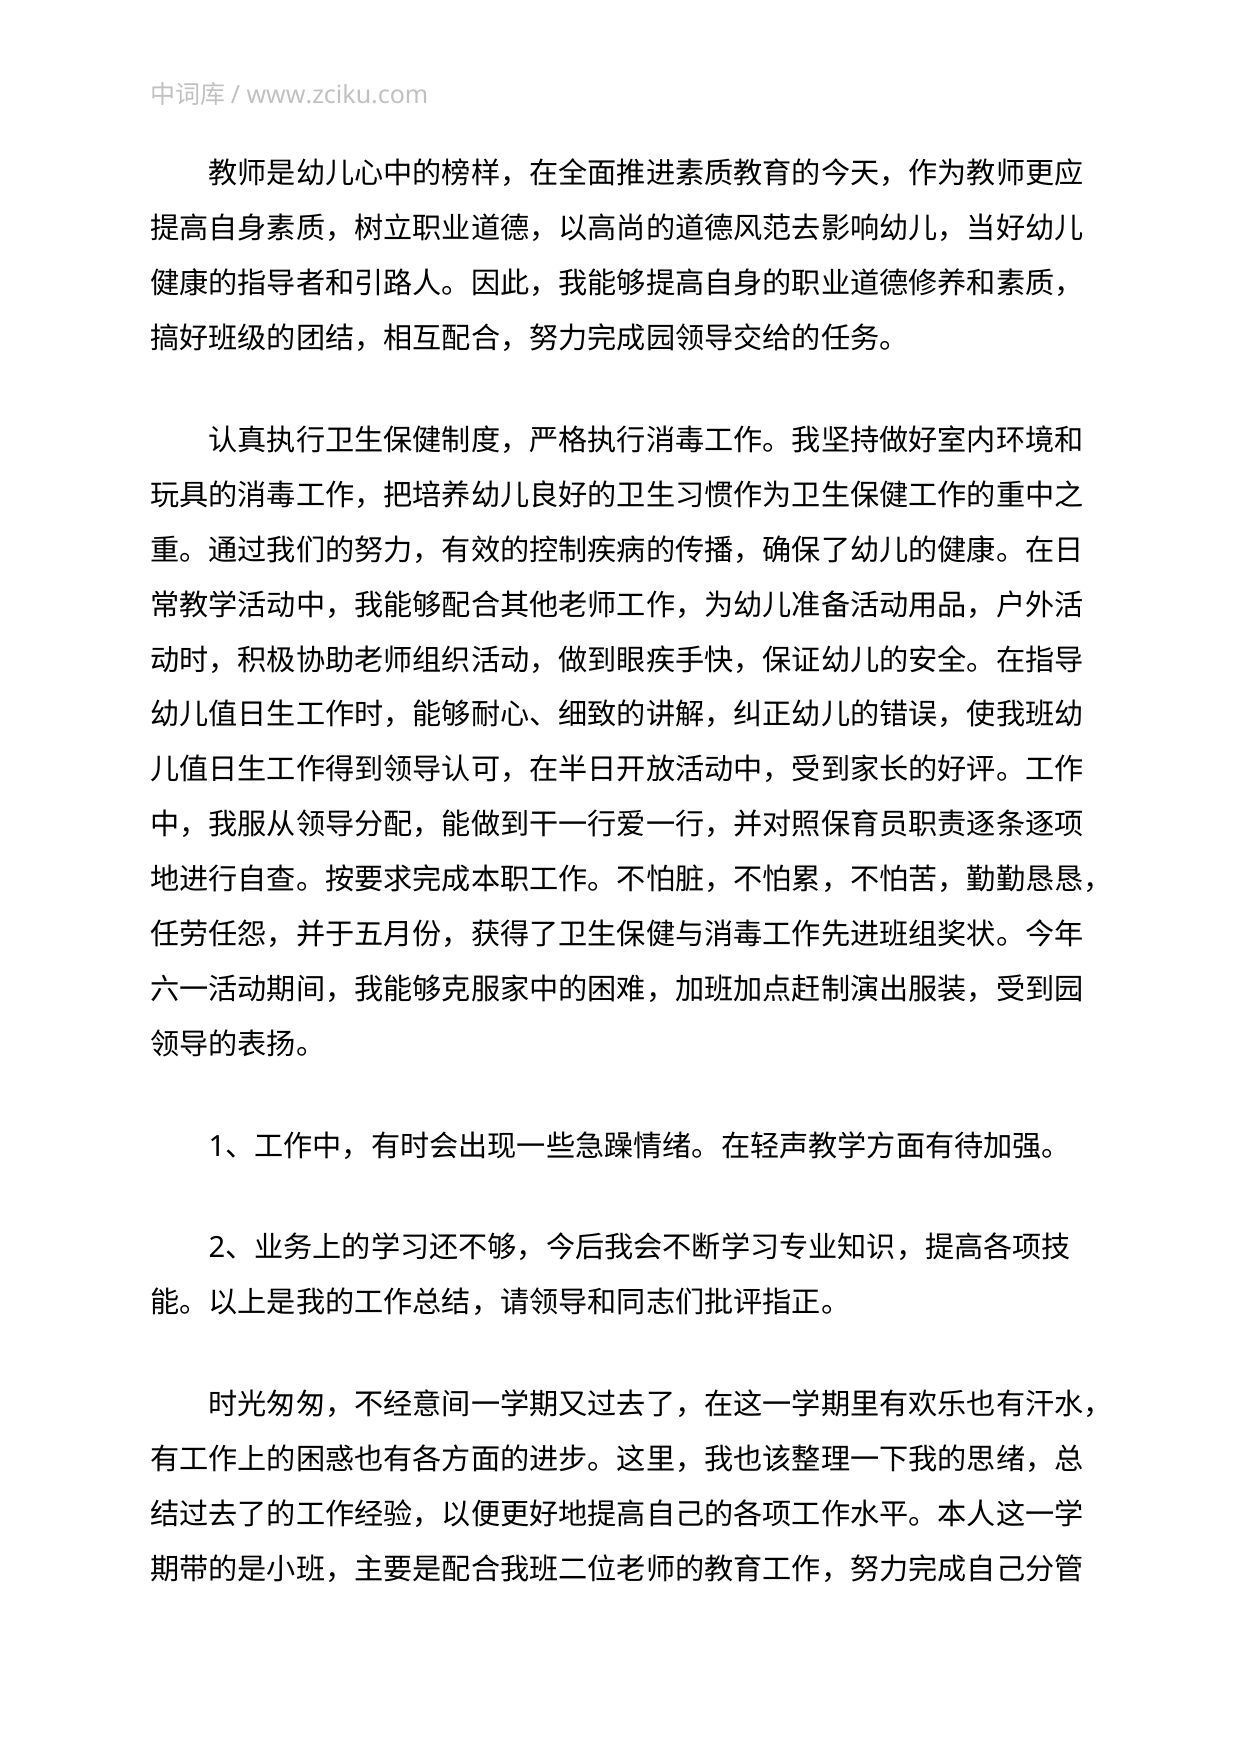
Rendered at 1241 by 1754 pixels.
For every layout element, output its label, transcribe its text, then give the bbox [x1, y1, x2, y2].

text 1、工作中，有时会出现一些急躁情绪。在轻声教学方面有待加强。 [150, 1122, 1090, 1164]
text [150, 1381, 1090, 1588]
text 教师是幼儿心中的榜样，在全面推进素质教育的今天，作为教师更应提高自身素质，树立职业道德，以高尚的道德风范去影响幼儿，当好幼儿健康的指导者和引路人。因此，我能够提高自身的职业道德修养和素质，搞好班级的团结，相互配合，努力完成园领导交给的任务。 [150, 150, 1090, 357]
text 认真执行卫生保健制度，严格执行消毒工作。我坚持做好室内环境和玩具的消毒工作，把培养幼儿良好的卫生习惯作为卫生保健工作的重中之重。通过我们的努力，有效的控制疾病的传播，确保了幼儿的健康。在日常教学活动中，我能够配合其他老师工作，为幼儿准备活动用品，户外活动时，积极协助老师组织活动，做到眼疾手快，保证幼儿的安全。在指导幼儿值日生工作时，能够耐心、细致的讲解，纠正幼儿的错误，使我班幼儿值日生工作得到领导认可，在半日开放活动中，受到家长的好评。工作中，我服从领导分配，能做到干一行爱一行，并对照保育员职责逐条逐项地进行自查。按要求完成本职工作。不怕脏，不怕累，不怕苦，勤勤恳恳，任劳任怨，并于五月份，获得了卫生保健与消毒工作先进班组奖状。今年六一活动期间，我能够克服家中的困难，加班加点赶制演出服装，受到园领导的表扬。 [150, 416, 1090, 1063]
text 2、业务上的学习还不够，今后我会不断学习专业知识，提高各项技能。以上是我的工作总结，请领导和同志们批评指正。 [150, 1224, 1090, 1321]
